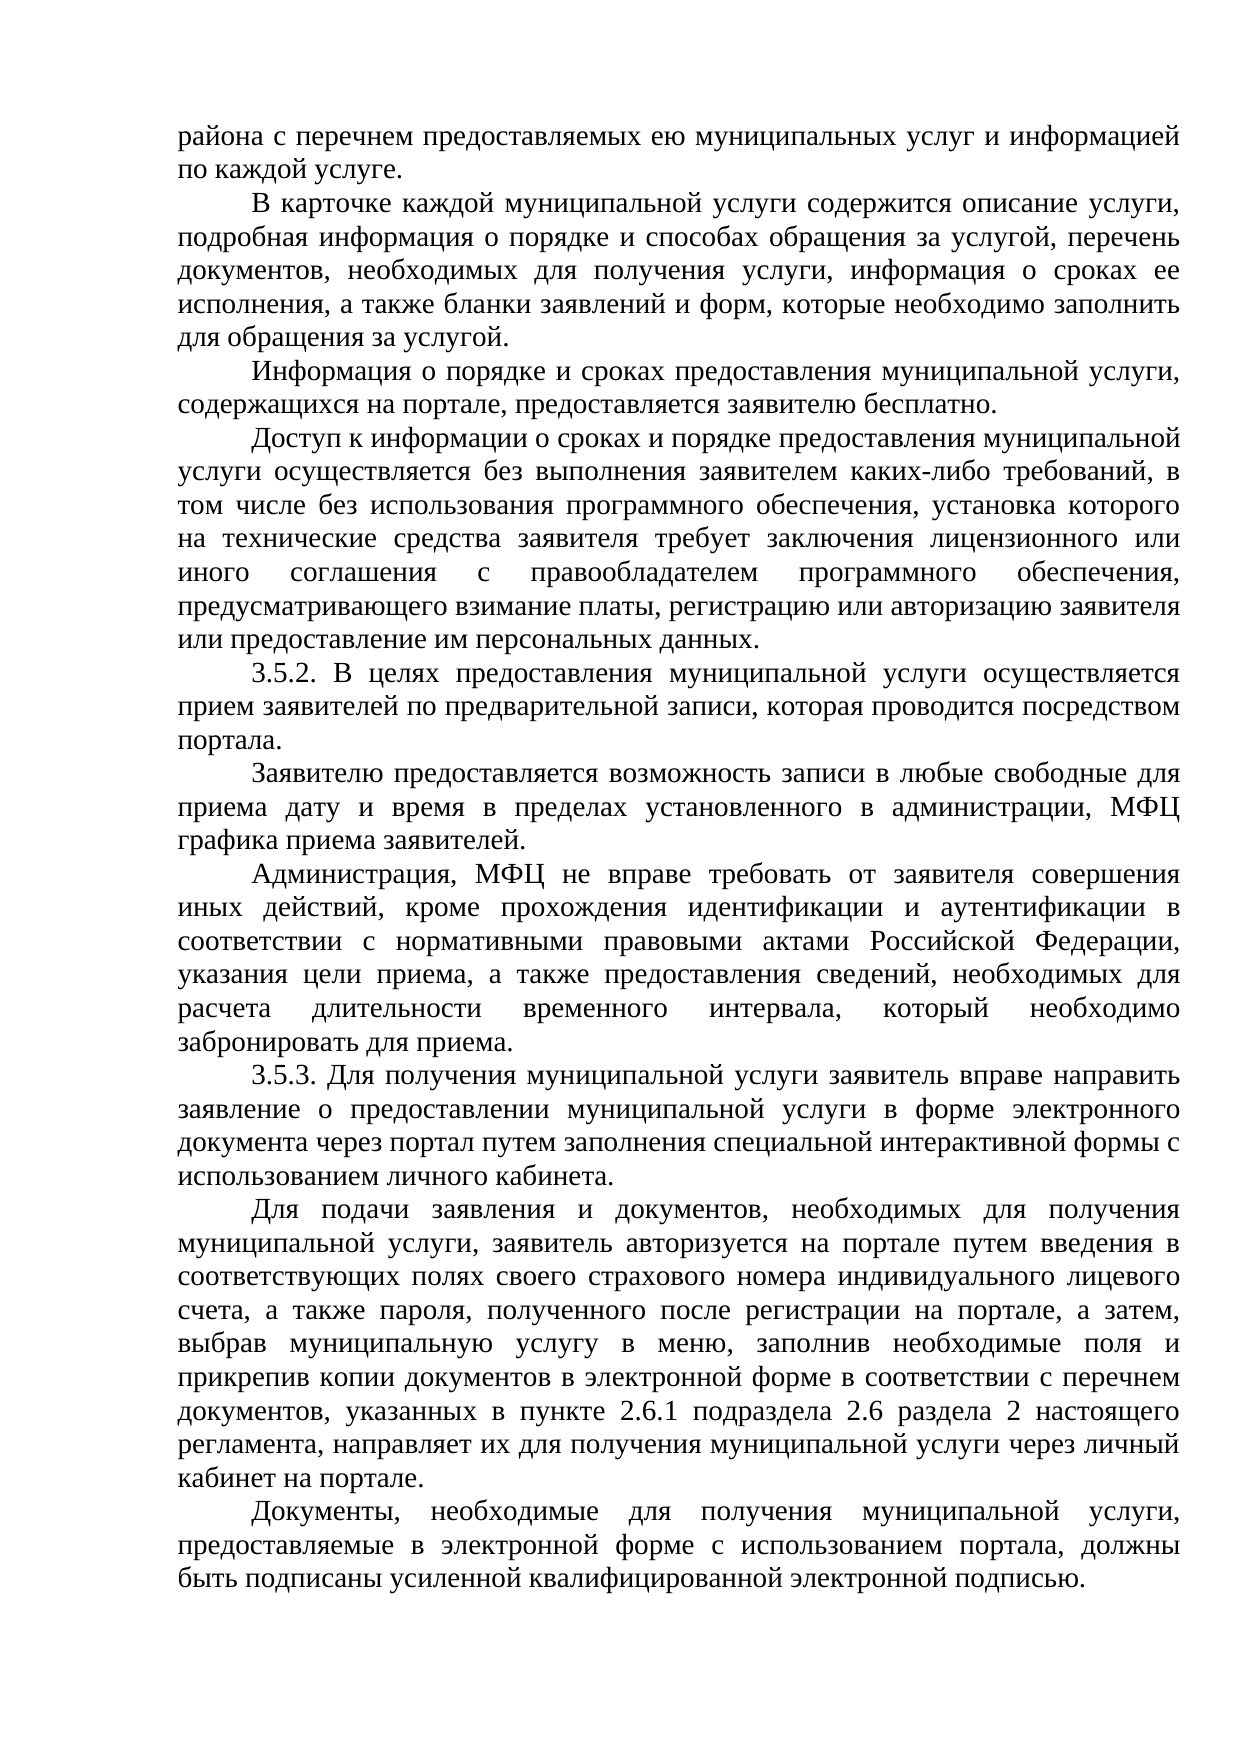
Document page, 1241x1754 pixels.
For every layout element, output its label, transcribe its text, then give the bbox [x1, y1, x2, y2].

text В карточке каждой муниципальной услуги содержится описание услуги, подробная информация о порядке и способах обращения за услугой, перечень документов, необходимых для получения услуги, информация о сроках ее исполнения, а также бланки заявлений и форм, которые необходимо заполнить для обращения за услугой. [177, 185, 1181, 353]
text Администрация, МФЦ не вправе требовать от заявителя совершения иных действий, кроме прохождения идентификации и аутентификации в соответствии с нормативными правовыми актами Российской Федерации, указания цели приема, а также предоставления сведений, необходимых для расчета длительности временного интервала, который необходимо забронировать для приема. [177, 856, 1181, 1057]
text Документы, необходимые для получения муниципальной услуги, предоставляемые в электронной форме с использованием портала, должны быть подписаны усиленной квалифицированной электронной подписью. [177, 1493, 1181, 1594]
text Информация о порядке и сроках предоставления муниципальной услуги, содержащихся на портале, предоставляется заявителю бесплатно. [177, 353, 1181, 420]
text Для подачи заявления и документов, необходимых для получения муниципальной услуги, заявитель авторизуется на портале путем введения в соответствующих полях своего страхового номера индивидуального лицевого счета, а также пароля, полученного после регистрации на портале, а затем, выбрав муниципальную услугу в меню, заполнив необходимые поля и прикрепив копии документов в электронной форме в соответствии с перечнем документов, указанных в пункте 2.6.1 подраздела 2.6 раздела 2 настоящего регламента, направляет их для получения муниципальной услуги через личный кабинет на портале. [177, 1191, 1181, 1493]
text Заявителю предоставляется возможность записи в любые свободные для приема дату и время в пределах установленного в администрации, МФЦ графика приема заявителей. [177, 755, 1181, 856]
text 3.5.2. В целях предоставления муниципальной услуги осуществляется прием заявителей по предварительной записи, которая проводится посредством портала. [177, 655, 1181, 755]
text Доступ к информации о сроках и порядке предоставления муниципальной услуги осуществляется без выполнения заявителем каких-либо требований, в том числе без использования программного обеспечения, установка которого на технические средства заявителя требует заключения лицензионного или иного соглашения с правообладателем программного обеспечения, предусматривающего взимание платы, регистрацию или авторизацию заявителя или предоставление им персональных данных. [177, 420, 1181, 655]
text 3.5.3. Для получения муниципальной услуги заявитель вправе направить заявление о предоставлении муниципальной услуги в форме электронного документа через портал путем заполнения специальной интерактивной формы с использованием личного кабинета. [177, 1057, 1181, 1191]
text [177, 118, 1181, 185]
